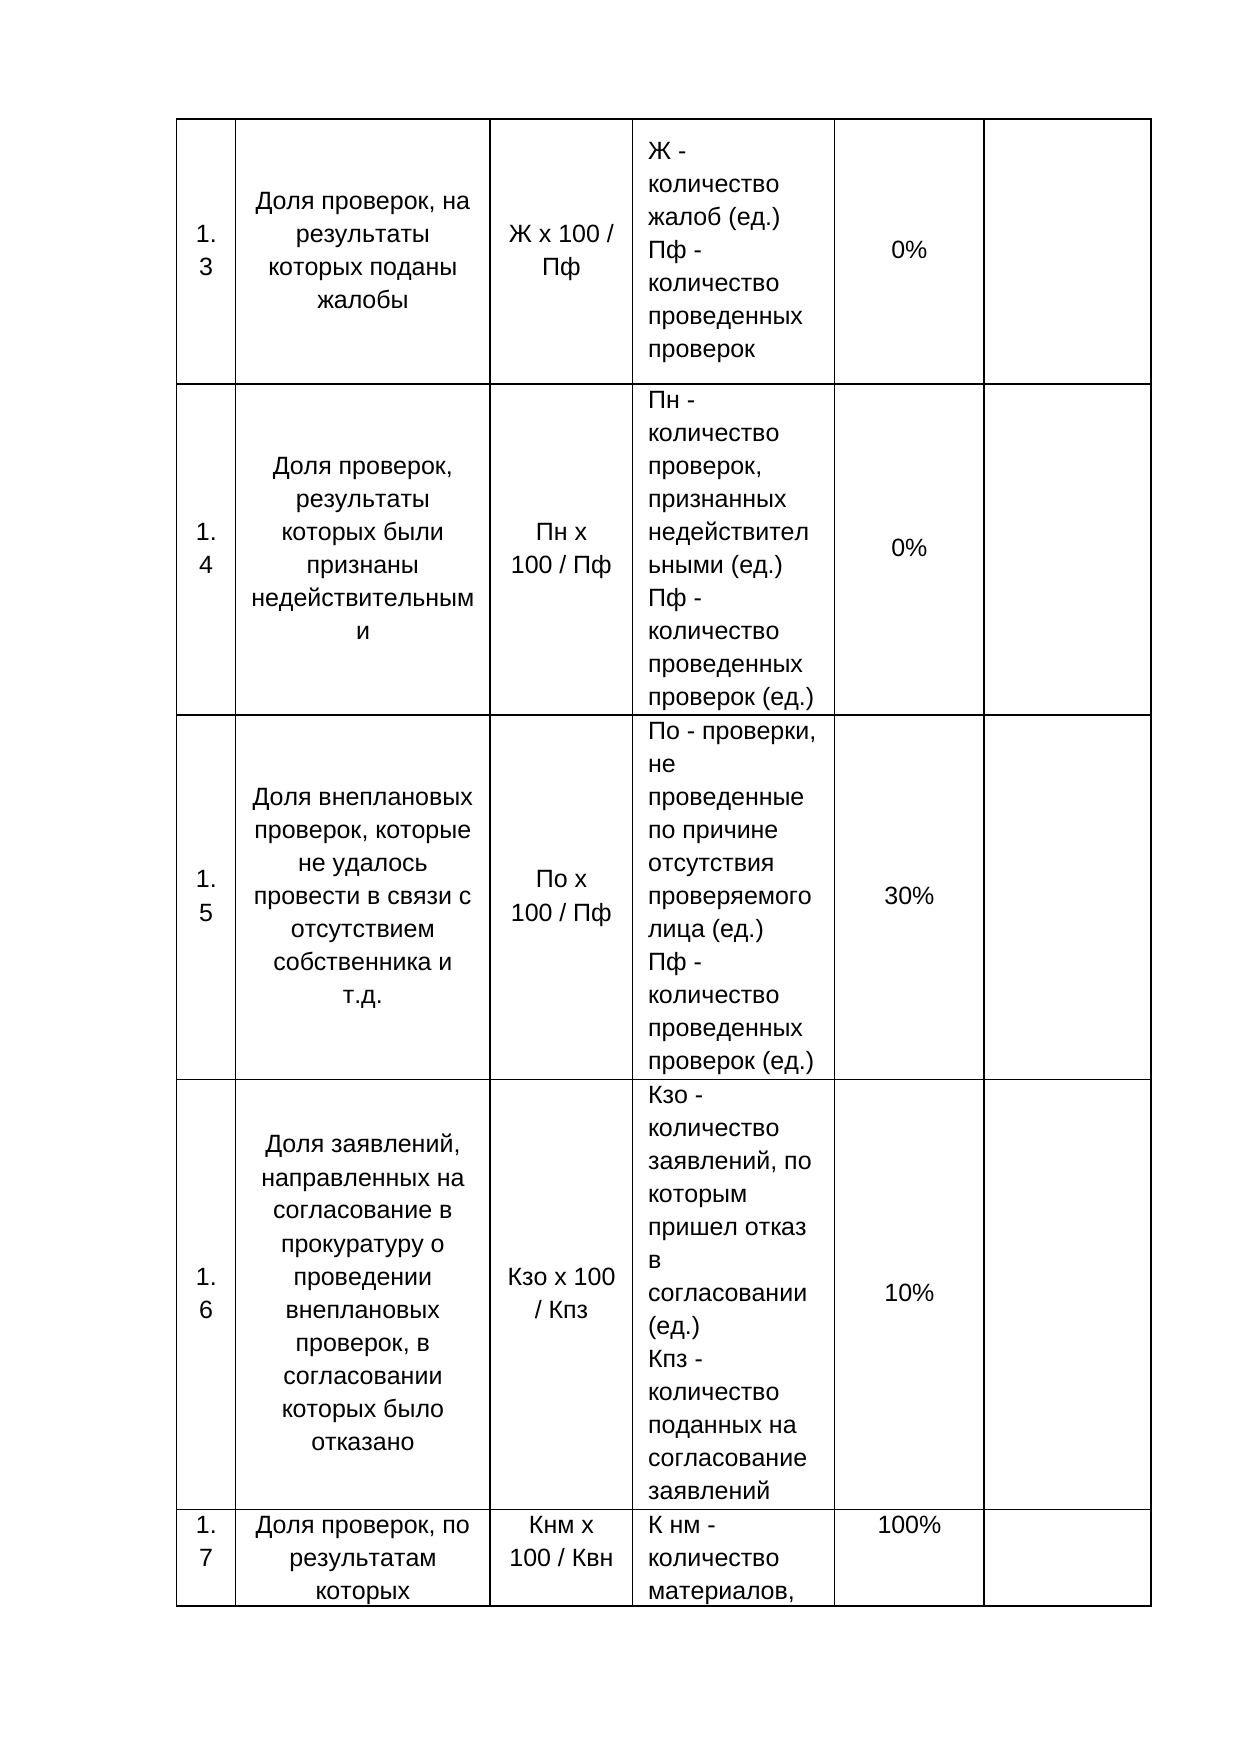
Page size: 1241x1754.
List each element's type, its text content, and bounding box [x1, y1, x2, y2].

table_cell Доля заявлений, направленных на согласование в прокуратуру о проведении внеплановых проверок, в согласовании которых было отказано [236, 1080, 489, 1508]
table_cell 0% [835, 385, 983, 714]
table_cell [985, 120, 1150, 383]
table_cell Кнм х 100 / Квн [491, 1510, 632, 1605]
table_cell Кзо - количество заявлений, по которым пришел отказ в согласовании (ед.) Кпз - количество поданных на согласование заявлений [633, 1080, 834, 1508]
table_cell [633, 1510, 834, 1605]
table_cell 1.3 [177, 120, 235, 383]
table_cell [236, 1510, 489, 1605]
table_cell Кзо х 100 / Кпз [491, 1080, 632, 1508]
table_cell 10% [835, 1080, 983, 1508]
table_cell [985, 385, 1150, 714]
table_cell 30% [835, 716, 983, 1078]
table_cell 1.4 [177, 385, 235, 714]
table_cell 1.7 [177, 1510, 235, 1605]
table_cell 1.5 [177, 716, 235, 1078]
table_cell Ж x 100 / Пф [491, 120, 632, 383]
table_cell Пн x 100 / Пф [491, 385, 632, 714]
table_cell [985, 1510, 1150, 1605]
table_cell [985, 716, 1150, 1078]
table_cell 100% [835, 1510, 983, 1605]
table_cell [985, 1080, 1150, 1508]
table_cell По - проверки, не проведенные по причине отсутствия проверяемого лица (ед.) Пф - количество проведенных проверок (ед.) [633, 716, 834, 1078]
table_cell Пн - количество проверок, признанных недействительными (ед.) Пф - количество проведенных проверок (ед.) [633, 385, 834, 714]
table_cell Доля проверок, результаты которых были признаны недействительными [236, 385, 489, 714]
table_cell Доля внеплановых проверок, которые не удалось провести в связи с отсутствием собственника и т.д. [236, 716, 489, 1078]
table_cell По x 100 / Пф [491, 716, 632, 1078]
table_cell 0% [835, 120, 983, 383]
table_cell 1.6 [177, 1080, 235, 1508]
table_cell Доля проверок, на результаты которых поданы жалобы [236, 120, 489, 383]
table_cell Ж - количество жалоб (ед.) Пф - количество проведенных проверок [633, 120, 834, 383]
